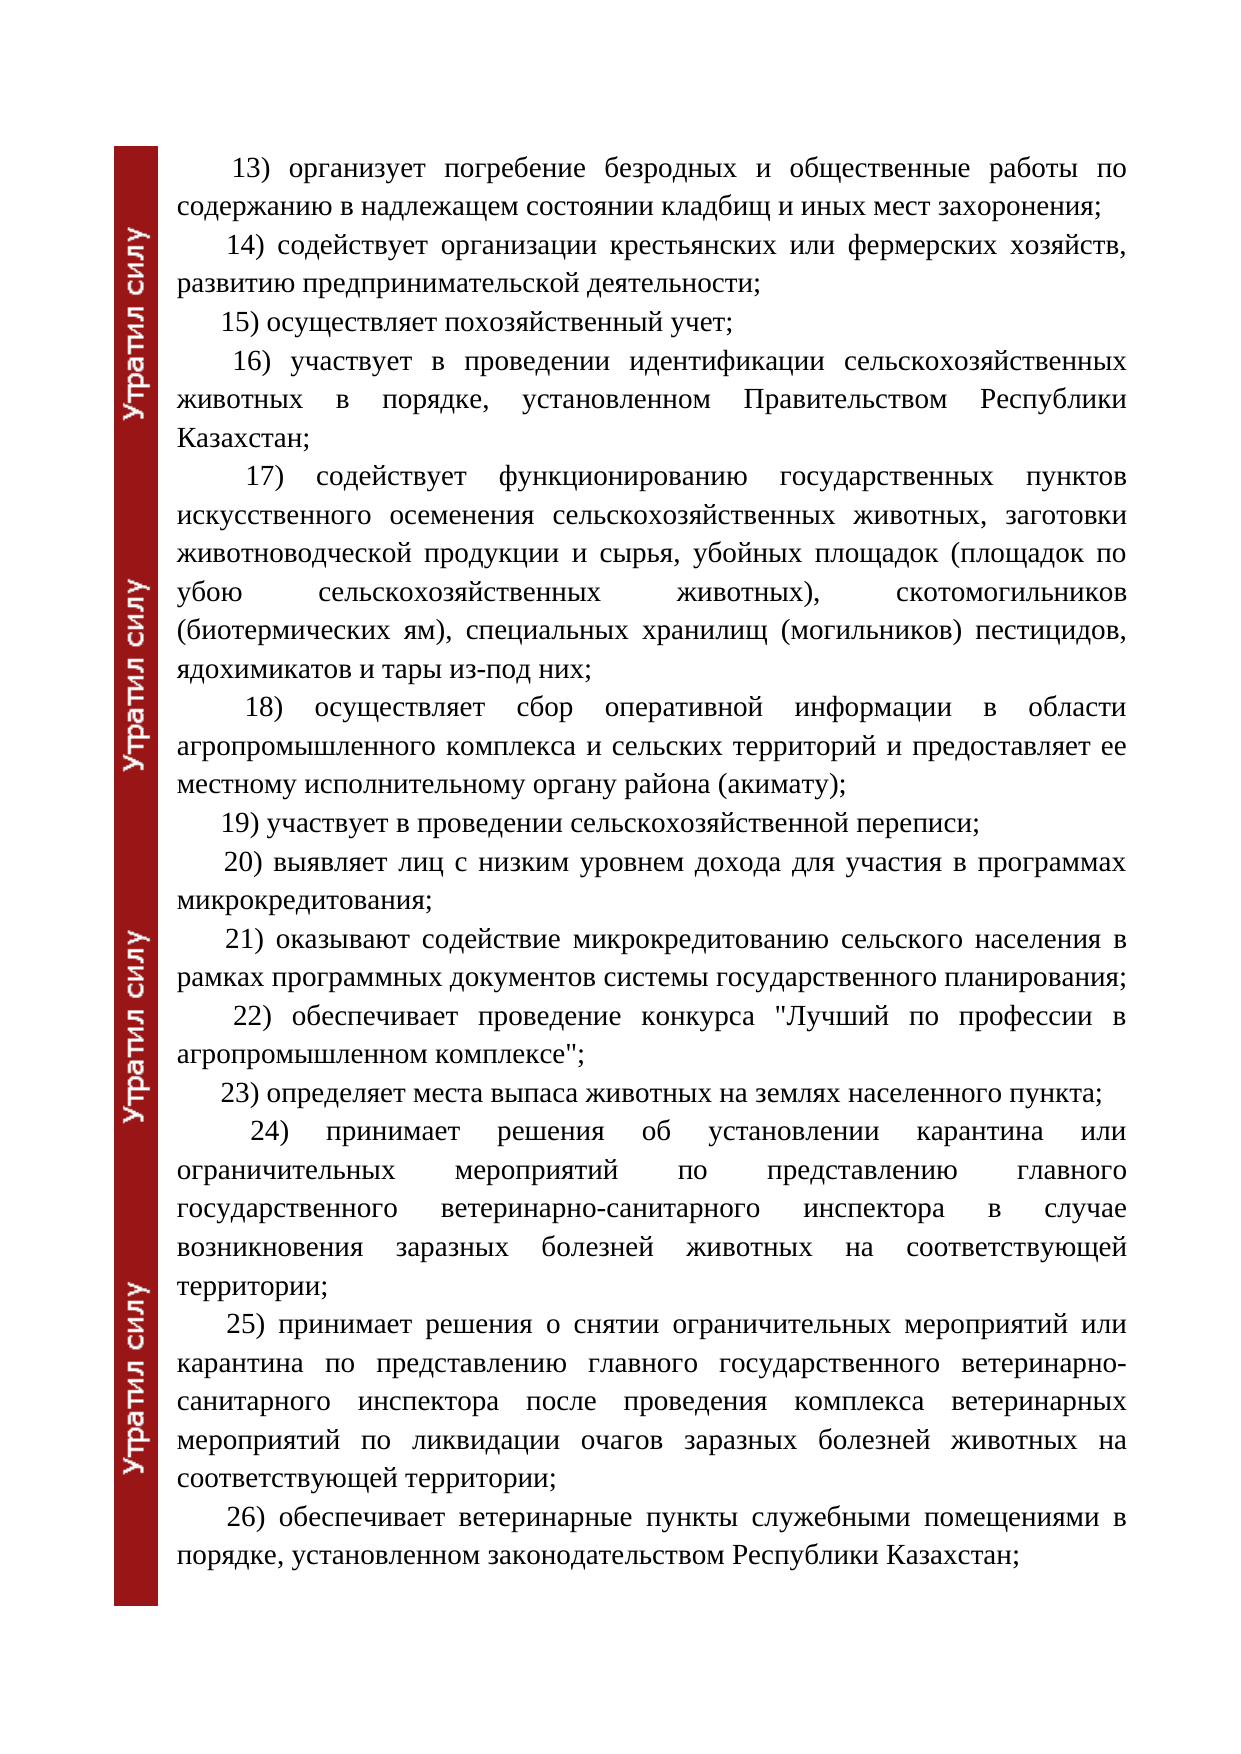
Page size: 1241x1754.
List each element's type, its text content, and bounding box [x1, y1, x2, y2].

text 14) содействует организации крестьянских или фермерских хозяйств, развитию предпринимательской деятельности; [112, 227, 1128, 299]
text 23) определяет места выпаса животных на землях населенного пункта; [112, 1075, 1128, 1108]
text 26) обеспечивает ветеринарные пункты служебными помещениями в порядке, установленном законодательством Республики Казахстан; [112, 1499, 1128, 1571]
text 25) принимает решения о снятии ограничительных мероприятий или карантина по представлению главного государственного ветеринарно-санитарного инспектора после проведения комплекса ветеринарных мероприятий по ликвидации очагов заразных болезней животных на соответствующей территории; [112, 1306, 1128, 1494]
picture [114, 146, 158, 150]
text 19) участвует в проведении сельскохозяйственной переписи; [112, 805, 1128, 839]
picture [114, 222, 158, 227]
picture [114, 338, 158, 343]
text 17) содействует функционированию государственных пунктов искусственного осеменения сельскохозяйственных животных, заготовки животноводческой продукции и сырья, убойных площадок (площадок по убою сельскохозяйственных животных), скотомогильников (биотермических ям), специальных хранилищ (могильников) пестицидов, ядохимикатов и тары из-под них; [112, 458, 1128, 684]
text 13) организует погребение безродных и общественные работы по содержанию в надлежащем состоянии кладбищ и иных мест захоронения; [112, 150, 1128, 222]
text 18) осуществляет сбор оперативной информации в области агропромышленного комплекса и сельских территорий и предоставляет ее местному исполнительному органу района (акимату); [112, 689, 1128, 800]
picture [114, 1070, 158, 1075]
text 24) принимает решения об установлении карантина или ограничительных мероприятий по представлению главного государственного ветеринарно-санитарного инспектора в случае возникновения заразных болезней животных на соответствующей территории; [112, 1113, 1128, 1301]
text 16) участвует в проведении идентификации сельскохозяйственных животных в порядке, установленном Правительством Республики Казахстан; [112, 343, 1128, 453]
picture [114, 299, 158, 304]
picture [114, 800, 158, 805]
picture [114, 1571, 158, 1606]
picture [114, 993, 158, 998]
picture [114, 453, 158, 458]
picture [114, 684, 158, 689]
text 22) обеспечивает проведение конкурса "Лучший по профессии в агропромышленном комплексе"; [112, 998, 1128, 1070]
text 15) осуществляет похозяйственный учет; [112, 304, 1128, 338]
text 21) оказывают содействие микрокредитованию сельского населения в рамках программных документов системы государственного планирования; [112, 921, 1128, 993]
picture [114, 839, 158, 844]
picture [114, 1108, 158, 1113]
picture [114, 1301, 158, 1306]
picture [114, 916, 158, 921]
picture [114, 1494, 158, 1499]
text 20) выявляет лиц с низким уровнем дохода для участия в программах микрокредитования; [112, 844, 1128, 916]
